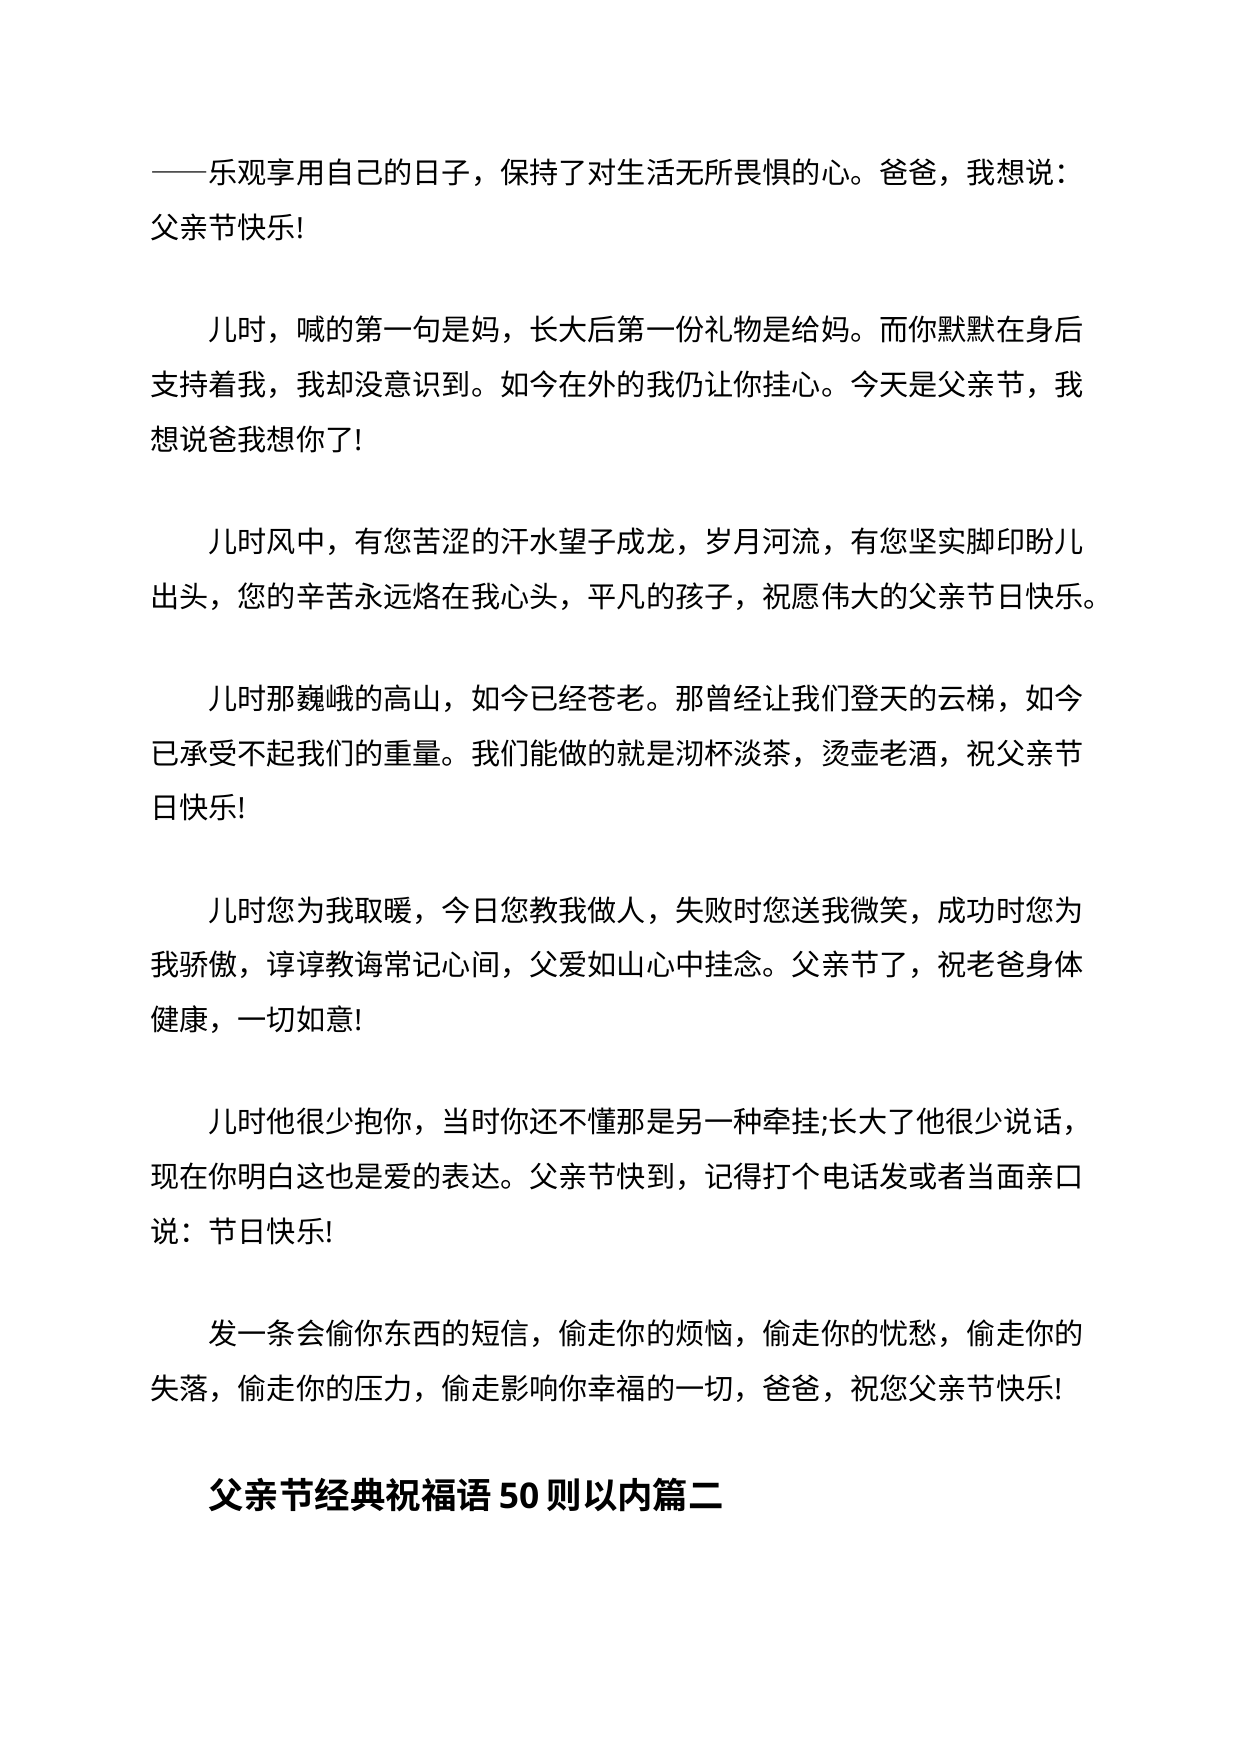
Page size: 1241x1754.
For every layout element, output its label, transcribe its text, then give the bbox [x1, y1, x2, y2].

text 发一条会偷你东西的短信，偷走你的烦恼，偷走你的忧愁，偷走你的失落，偷走你的压力，偷走影响你幸福的一切，爸爸，祝您父亲节快乐! [150, 1311, 1090, 1408]
text 儿时，喊的第一句是妈，长大后第一份礼物是给妈。而你默默在身后支持着我，我却没意识到。如今在外的我仍让你挂心。今天是父亲节，我想说爸我想你了! [150, 307, 1090, 459]
text 儿时那巍峨的高山，如今已经苍老。那曾经让我们登天的云梯，如今已承受不起我们的重量。我们能做的就是沏杯淡茶，烫壶老酒，祝父亲节日快乐! [150, 675, 1090, 827]
text 儿时他很少抱你，当时你还不懂那是另一种牵挂;长大了他很少说话，现在你明白这也是爱的表达。父亲节快到，记得打个电话发或者当面亲口说：节日快乐! [150, 1099, 1090, 1251]
text 儿时您为我取暖，今日您教我做人，失败时您送我微笑，成功时您为我骄傲，谆谆教诲常记心间，父爱如山心中挂念。父亲节了，祝老爸身体健康，一切如意! [150, 887, 1090, 1039]
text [150, 150, 1090, 247]
text 父亲节经典祝福语50则以内篇二 [150, 1468, 1090, 1519]
text 儿时风中，有您苦涩的汗水望子成龙，岁月河流，有您坚实脚印盼儿出头，您的辛苦永远烙在我心头，平凡的孩子，祝愿伟大的父亲节日快乐。 [150, 519, 1090, 616]
